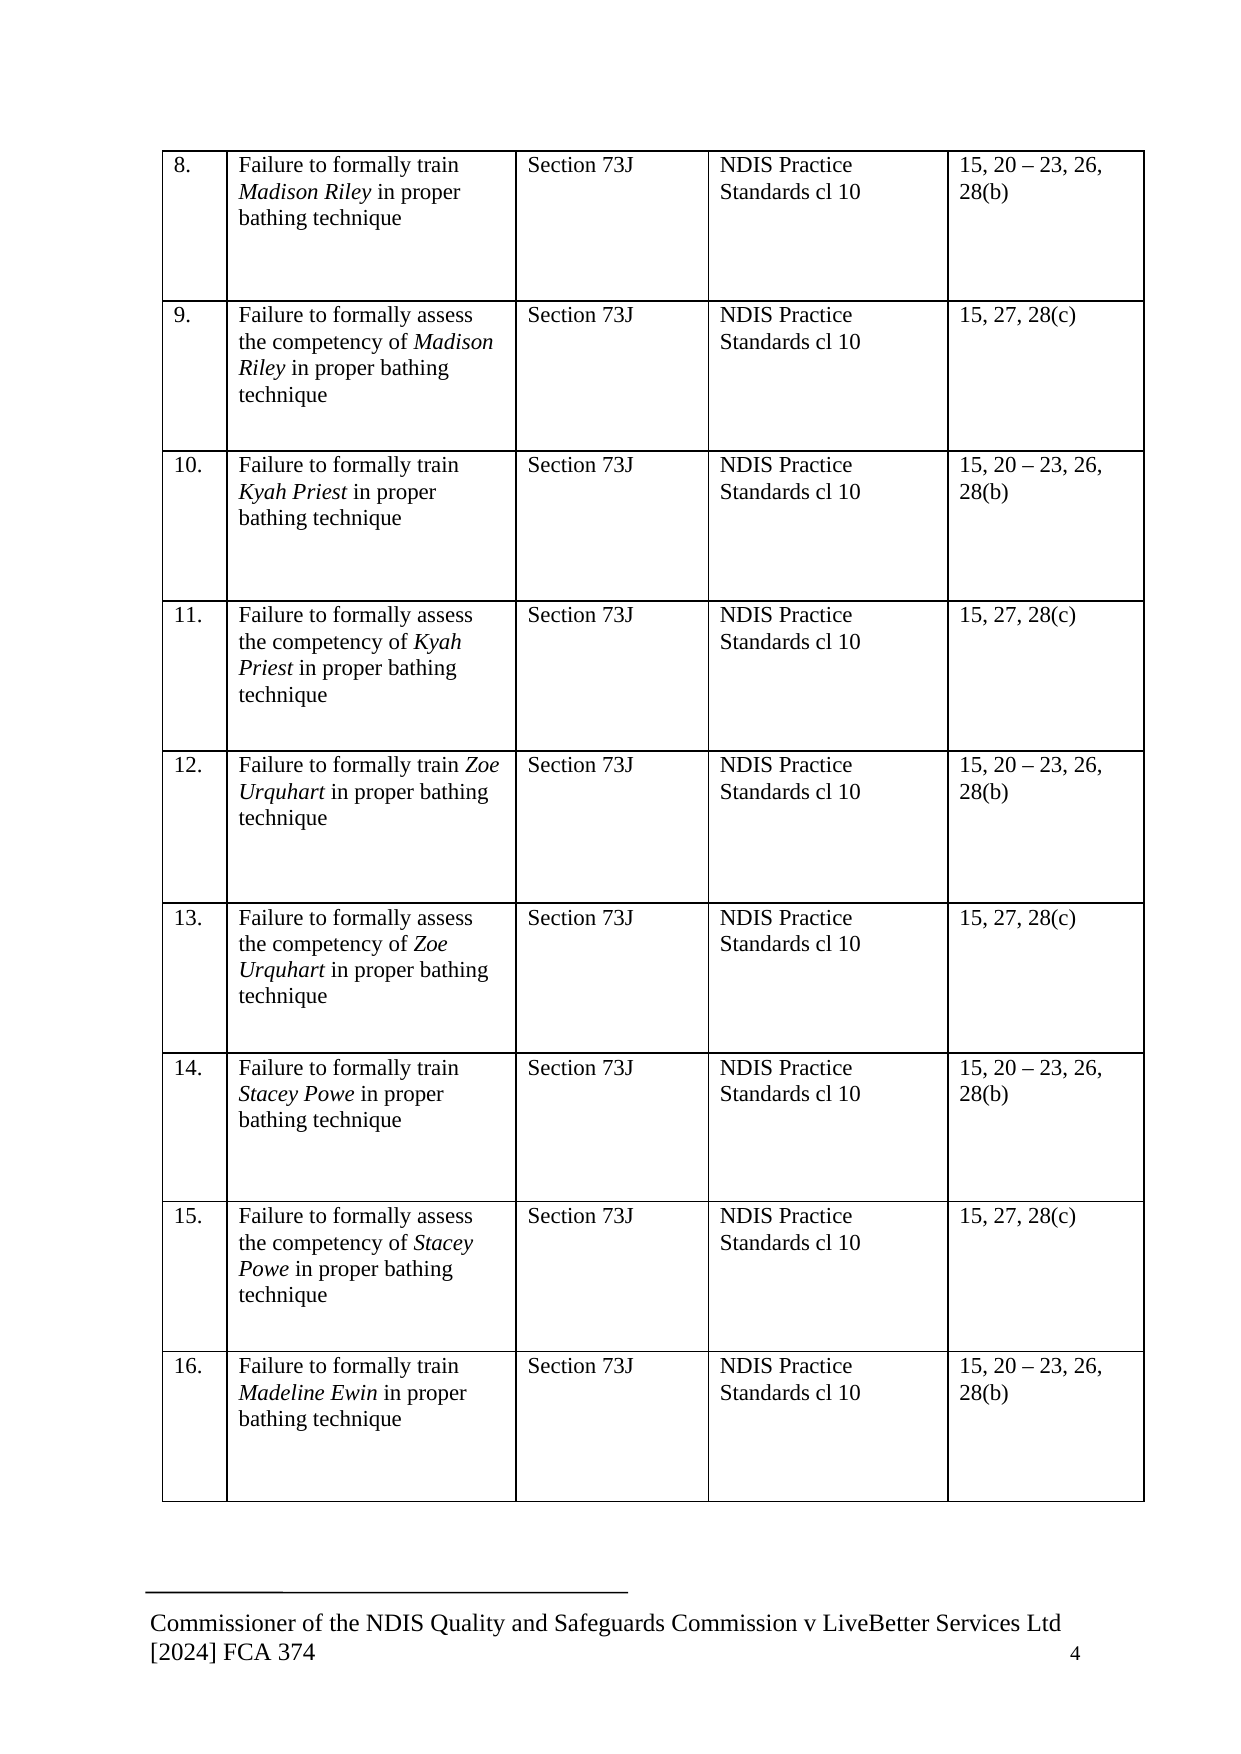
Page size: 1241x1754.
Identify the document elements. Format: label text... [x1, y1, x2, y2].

table_cell Section 73J [517, 452, 708, 600]
table_cell 15, 27, 28(c) [949, 904, 1143, 1052]
table_cell 15, 20 – 23, 26, 28(b) [949, 1054, 1143, 1201]
table_cell 15, 20 – 23, 26, 28(b) [949, 1352, 1143, 1501]
table_cell Failure to formally assess the competency of Madison Riley in proper bathing technique [228, 302, 515, 450]
table_cell NDIS Practice Standards cl 10 [709, 302, 947, 450]
table_cell 15, 20 – 23, 26, 28(b) [949, 152, 1143, 300]
table_cell NDIS Practice Standards cl 10 [709, 752, 947, 902]
table_cell NDIS Practice Standards cl 10 [709, 1202, 947, 1351]
table_cell 13. [163, 904, 226, 1052]
table_cell NDIS Practice Standards cl 10 [709, 904, 947, 1052]
table_cell Failure to formally train Stacey Powe in proper bathing technique [228, 1054, 515, 1201]
table_cell NDIS Practice Standards cl 10 [709, 602, 947, 750]
table_cell Section 73J [517, 1202, 708, 1351]
table_cell Failure to formally assess the competency of Stacey Powe in proper bathing technique [228, 1202, 515, 1351]
table_cell 8. [163, 152, 226, 300]
table_cell NDIS Practice Standards cl 10 [709, 452, 947, 600]
table_cell 14. [163, 1054, 226, 1201]
table_cell Section 73J [517, 1054, 708, 1201]
table_cell 15, 27, 28(c) [949, 1202, 1143, 1351]
table_cell Section 73J [517, 752, 708, 902]
table_cell Section 73J [517, 1352, 708, 1501]
table_cell 15, 20 – 23, 26, 28(b) [949, 752, 1143, 902]
table_cell Failure to formally assess the competency of Zoe Urquhart in proper bathing technique [228, 904, 515, 1052]
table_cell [709, 1352, 947, 1501]
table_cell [709, 152, 947, 300]
table_cell Section 73J [517, 152, 708, 300]
table_cell 15, 27, 28(c) [949, 602, 1143, 750]
table_cell Section 73J [517, 302, 708, 450]
table_cell 12. [163, 752, 226, 902]
table_cell Section 73J [517, 602, 708, 750]
table_cell 16. [163, 1352, 226, 1501]
table_cell Failure to formally train Zoe Urquhart in proper bathing technique [228, 752, 515, 902]
table_cell 15, 27, 28(c) [949, 302, 1143, 450]
table_cell Failure to formally train Madison Riley in proper bathing technique [228, 152, 515, 300]
table_cell 10. [163, 452, 226, 600]
table_cell 11. [163, 602, 226, 750]
table_cell Failure to formally assess the competency of Kyah Priest in proper bathing technique [228, 602, 515, 750]
table_cell 15. [163, 1202, 226, 1351]
table_cell Failure to formally train Madeline Ewin in proper bathing technique [228, 1352, 515, 1501]
table_cell 15, 20 – 23, 26, 28(b) [949, 452, 1143, 600]
table_cell Failure to formally train Kyah Priest in proper bathing technique [228, 452, 515, 600]
table_cell NDIS Practice Standards cl 10 [709, 1054, 947, 1201]
table_cell 9. [163, 302, 226, 450]
table_cell Section 73J [517, 904, 708, 1052]
